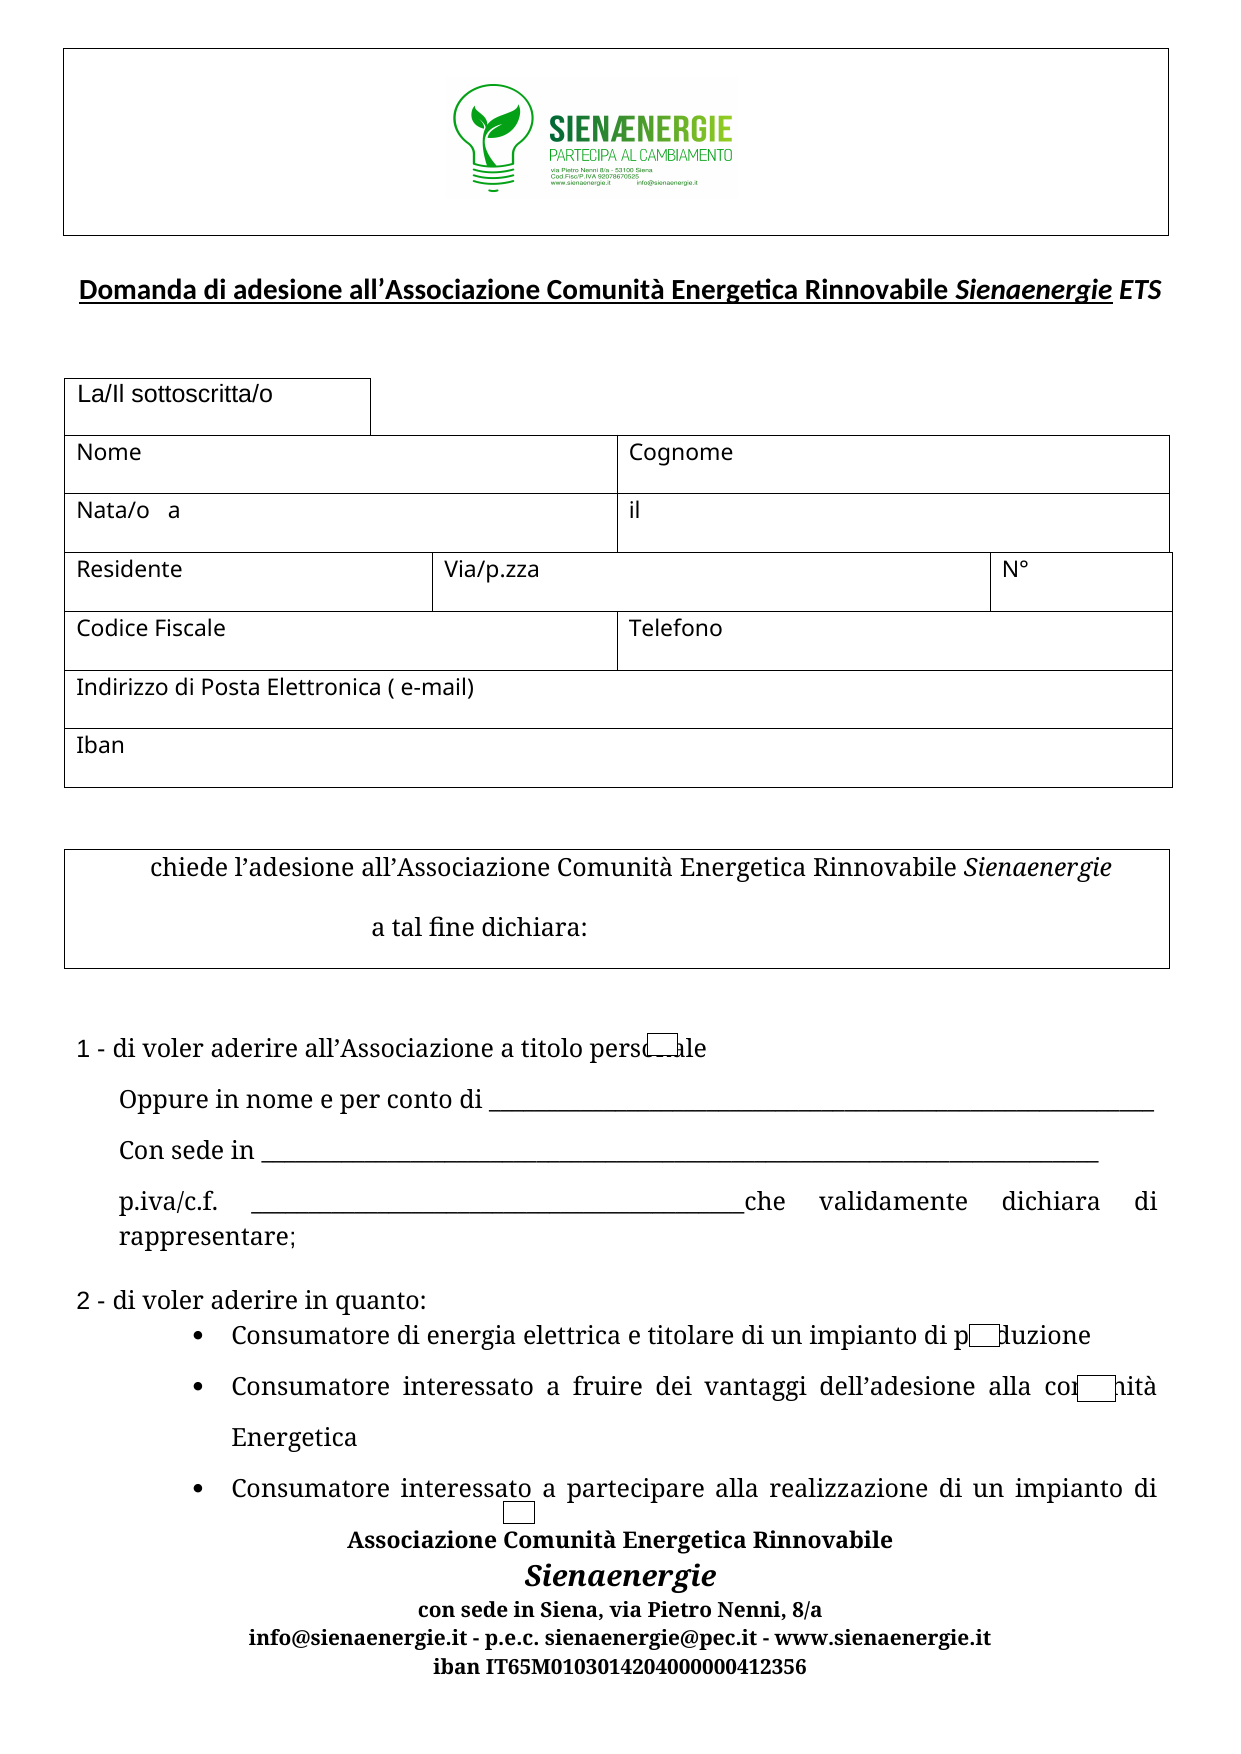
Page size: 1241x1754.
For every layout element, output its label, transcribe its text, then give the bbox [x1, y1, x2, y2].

table_header La/Il sottoscritta/o [65, 379, 370, 434]
table_cell Cognome [618, 436, 1169, 493]
table_cell Nata/o a [65, 494, 617, 552]
table_cell Residente [65, 553, 432, 611]
table_cell il [618, 494, 1169, 552]
table_cell Indirizzo di Posta Elettronica ( e-mail) [65, 671, 1172, 728]
table_header chiede l’adesione all’Associazione Comunità Energetica Rinnovabile Sienaenergie a tal fine dichiara: [65, 850, 1169, 968]
table_cell Iban [65, 729, 1172, 787]
table_cell Via/p.zza [433, 553, 990, 611]
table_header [65, 1030, 1169, 1524]
table_cell Codice Fiscale [65, 612, 617, 669]
table_cell Telefono [618, 612, 1172, 669]
picture [445, 77, 739, 199]
table_header [64, 49, 1168, 235]
table_cell N° [991, 553, 1172, 611]
text Domanda di adesione all’Associazione Comunità Energetica Rinnovabile Sienaenergie ETS [75, 271, 1165, 307]
table_cell Nome [65, 436, 617, 493]
